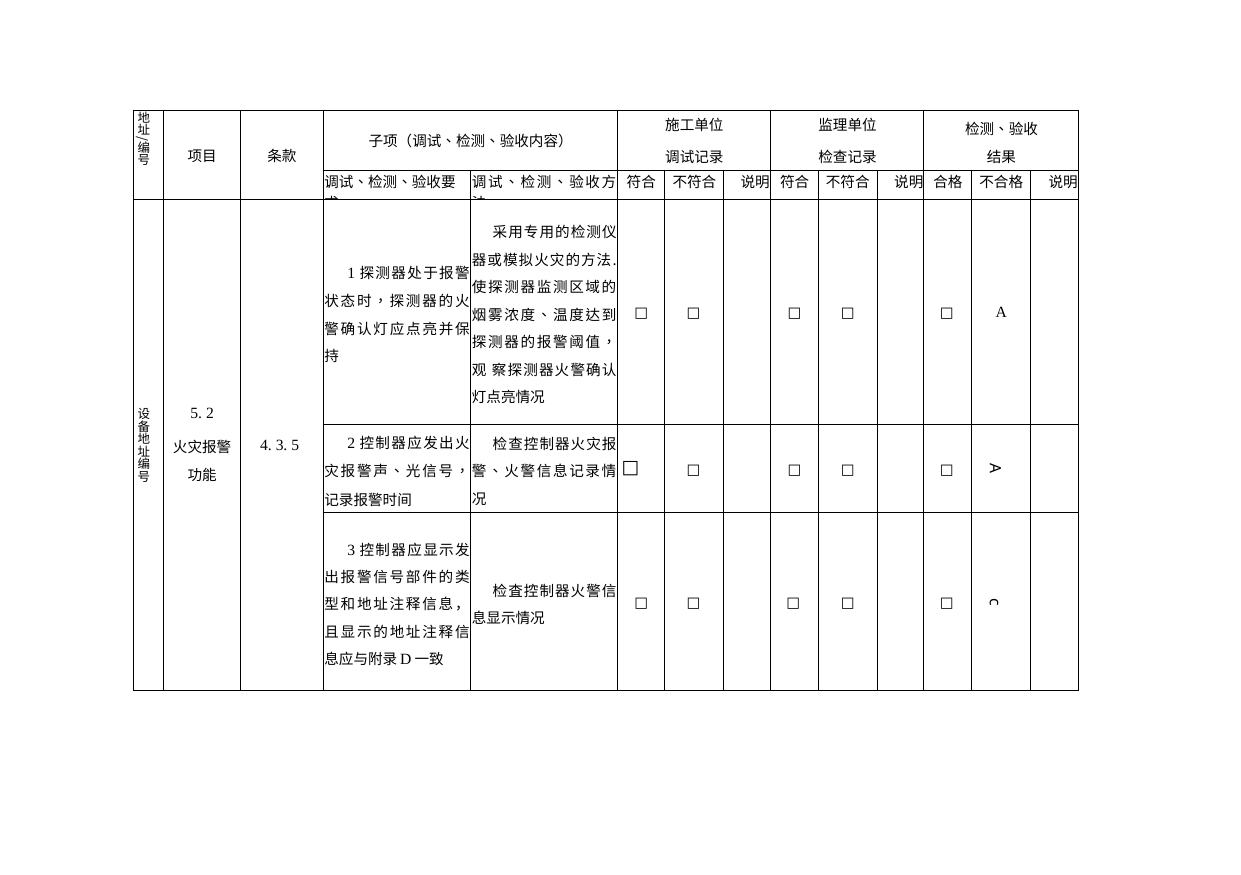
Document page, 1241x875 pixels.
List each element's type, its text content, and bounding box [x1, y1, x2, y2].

table_cell 1探测器处于报警状态时，探测器的火警确认灯应点亮并保持 [324, 200, 470, 424]
table_cell 合格 [924, 171, 971, 199]
table_header 监理单位 检查记录 [771, 111, 923, 170]
table_cell 采用专用的检测仪器或模拟火灾的方法.使探测器监测区域的烟雾浓度、温度达到探测器的报警阈值，观 察探测器火警确认灯点亮情况 [471, 200, 617, 424]
table_cell 不符合 [819, 171, 877, 199]
table_cell □ [665, 425, 723, 512]
table_cell 设备地址编号 [134, 200, 163, 690]
table_cell 调试、检测、验收方法 [471, 171, 617, 199]
table_header 条款 [241, 111, 323, 199]
table_cell [724, 200, 770, 424]
table_cell □ [771, 200, 818, 424]
table_cell □ [618, 513, 664, 690]
table_cell 符合 [771, 171, 818, 199]
table_header 施工单位 调试记录 [618, 111, 770, 170]
table_cell [1031, 513, 1078, 690]
table_cell □ [618, 425, 664, 512]
table_cell c [972, 513, 1030, 690]
table_cell □ [771, 425, 818, 512]
table_cell 3控制器应显示发出报警信号部件的类型和地址注释信息，且显示的地址注释信息应与附录D一致 [324, 513, 470, 690]
table_cell □ [924, 513, 971, 690]
table_header 项目 [164, 111, 240, 199]
table_cell □ [819, 200, 877, 424]
table_cell 说明 [878, 171, 923, 199]
table_cell 说明 [724, 171, 770, 199]
table_cell [1031, 425, 1078, 512]
table_cell [724, 425, 770, 512]
table_cell □ [771, 513, 818, 690]
table_cell □ [665, 513, 723, 690]
table_header 地址/编号 [134, 111, 163, 199]
table_cell [1031, 200, 1078, 424]
table_cell □ [618, 200, 664, 424]
table_cell A [972, 200, 1030, 424]
table_cell 5. 2 火灾报警 功能 [164, 200, 240, 690]
table_cell 检査控制器火警信息显示情况 [471, 513, 617, 690]
table_cell □ [819, 513, 877, 690]
table_cell 检查控制器火灾报警、火警信息记录情况 [471, 425, 617, 512]
table_cell [724, 513, 770, 690]
table_cell A [972, 425, 1030, 512]
table_cell □ [819, 425, 877, 512]
table_cell 不合格 [972, 171, 1030, 199]
table_cell 4. 3. 5 [241, 200, 323, 690]
table_cell [878, 200, 923, 424]
table_cell □ [665, 200, 723, 424]
table_cell □ [924, 425, 971, 512]
table_cell [878, 513, 923, 690]
table_cell 不符合 [665, 171, 723, 199]
table_cell 说明 [1031, 171, 1078, 199]
table_cell 2控制器应发出火灾报警声、光信号，记录报警时间 [324, 425, 470, 512]
table_cell □ [924, 200, 971, 424]
table_cell 符合 [618, 171, 664, 199]
table_cell [878, 425, 923, 512]
table_header 检测、验收 结果 [924, 111, 1078, 170]
table_cell 调试、检测、验收要求 [324, 171, 470, 199]
table_header 子项（调试、检测、验收内容） [324, 111, 617, 170]
